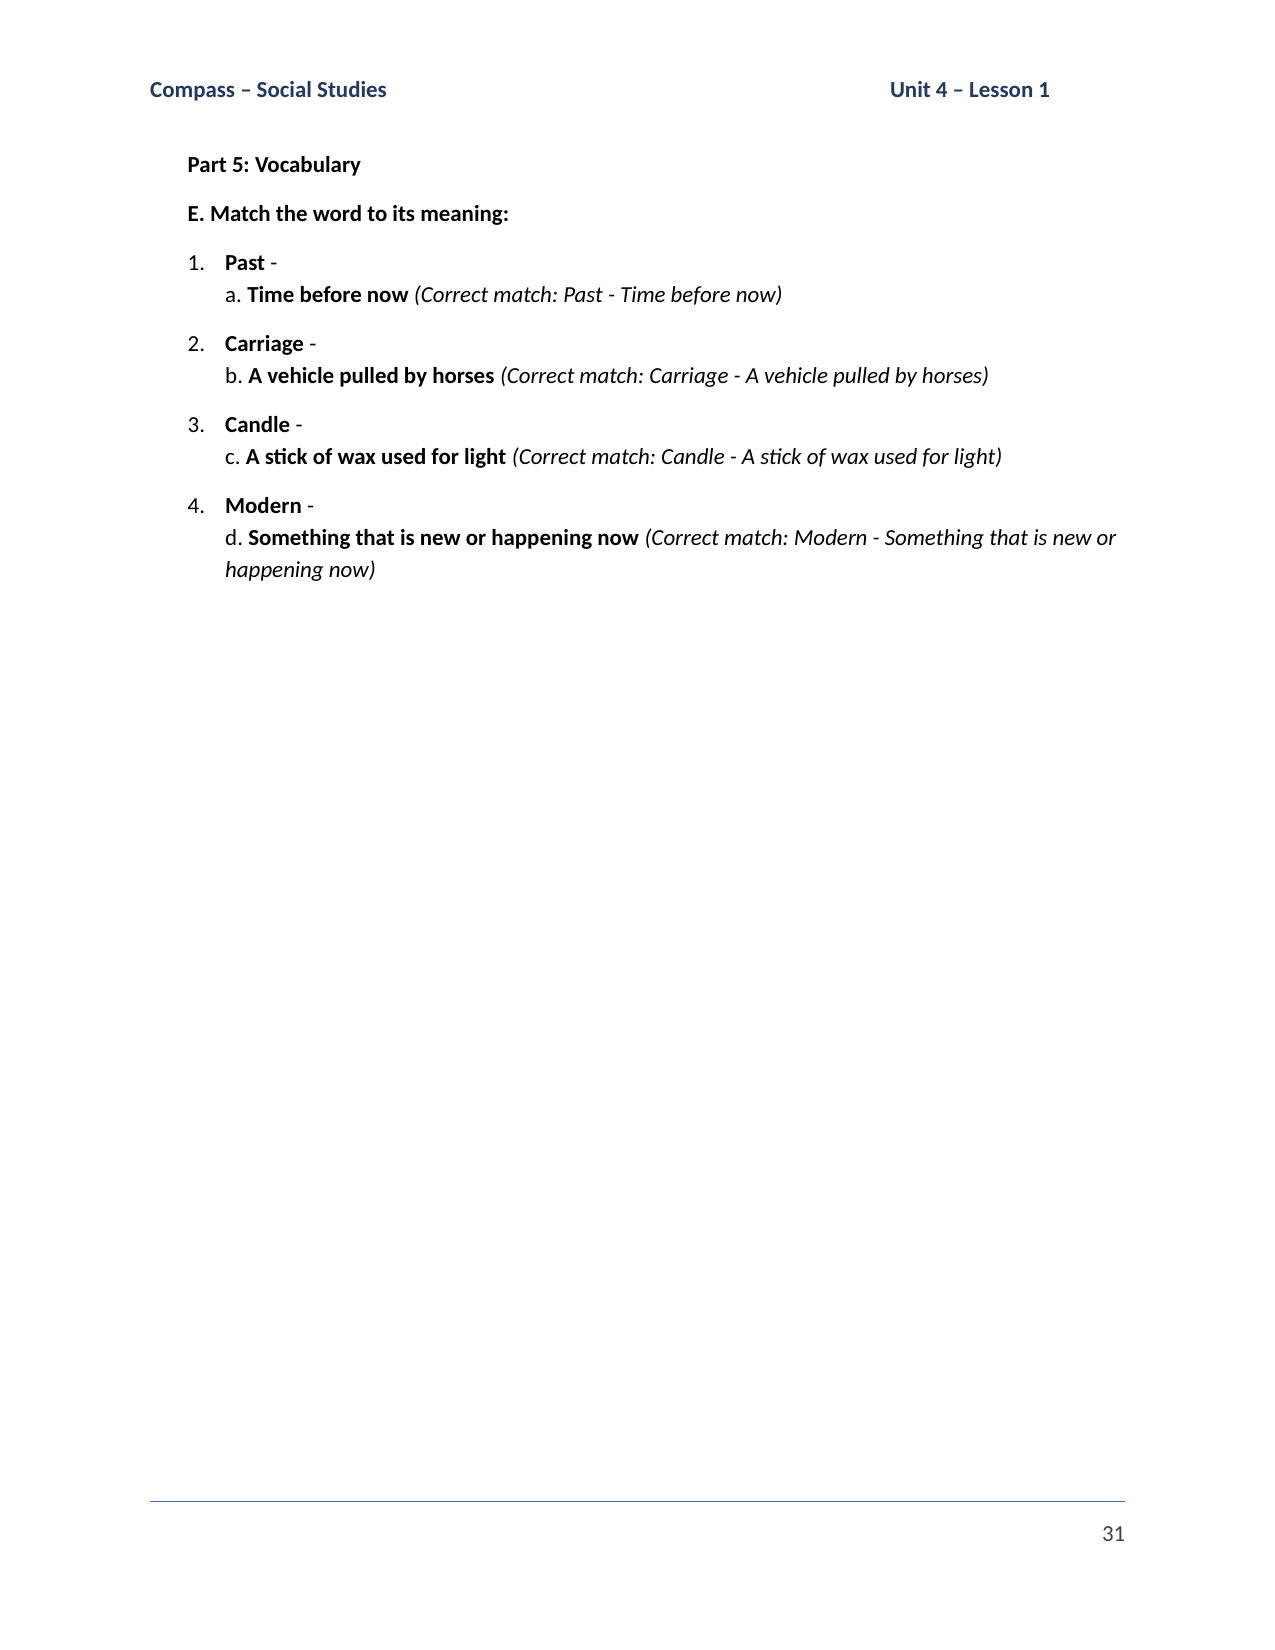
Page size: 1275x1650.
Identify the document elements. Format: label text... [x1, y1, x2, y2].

text E. Match the word to its meaning: [187, 199, 1125, 227]
list Carriage - b. A vehicle pulled by horses (Correct match: Carriage - A vehicle pulled by horses) [187, 329, 1125, 389]
list Modern - d. Something that is new or happening now (Correct match: Modern - Something that is new or happening now) [187, 491, 1125, 583]
list Candle - c. A stick of wax used for light (Correct match: Candle - A stick of wax used for light) [187, 410, 1125, 470]
list Past - a. Time before now (Correct match: Past - Time before now) [187, 248, 1125, 308]
text Part 5: Vocabulary [187, 150, 1125, 178]
